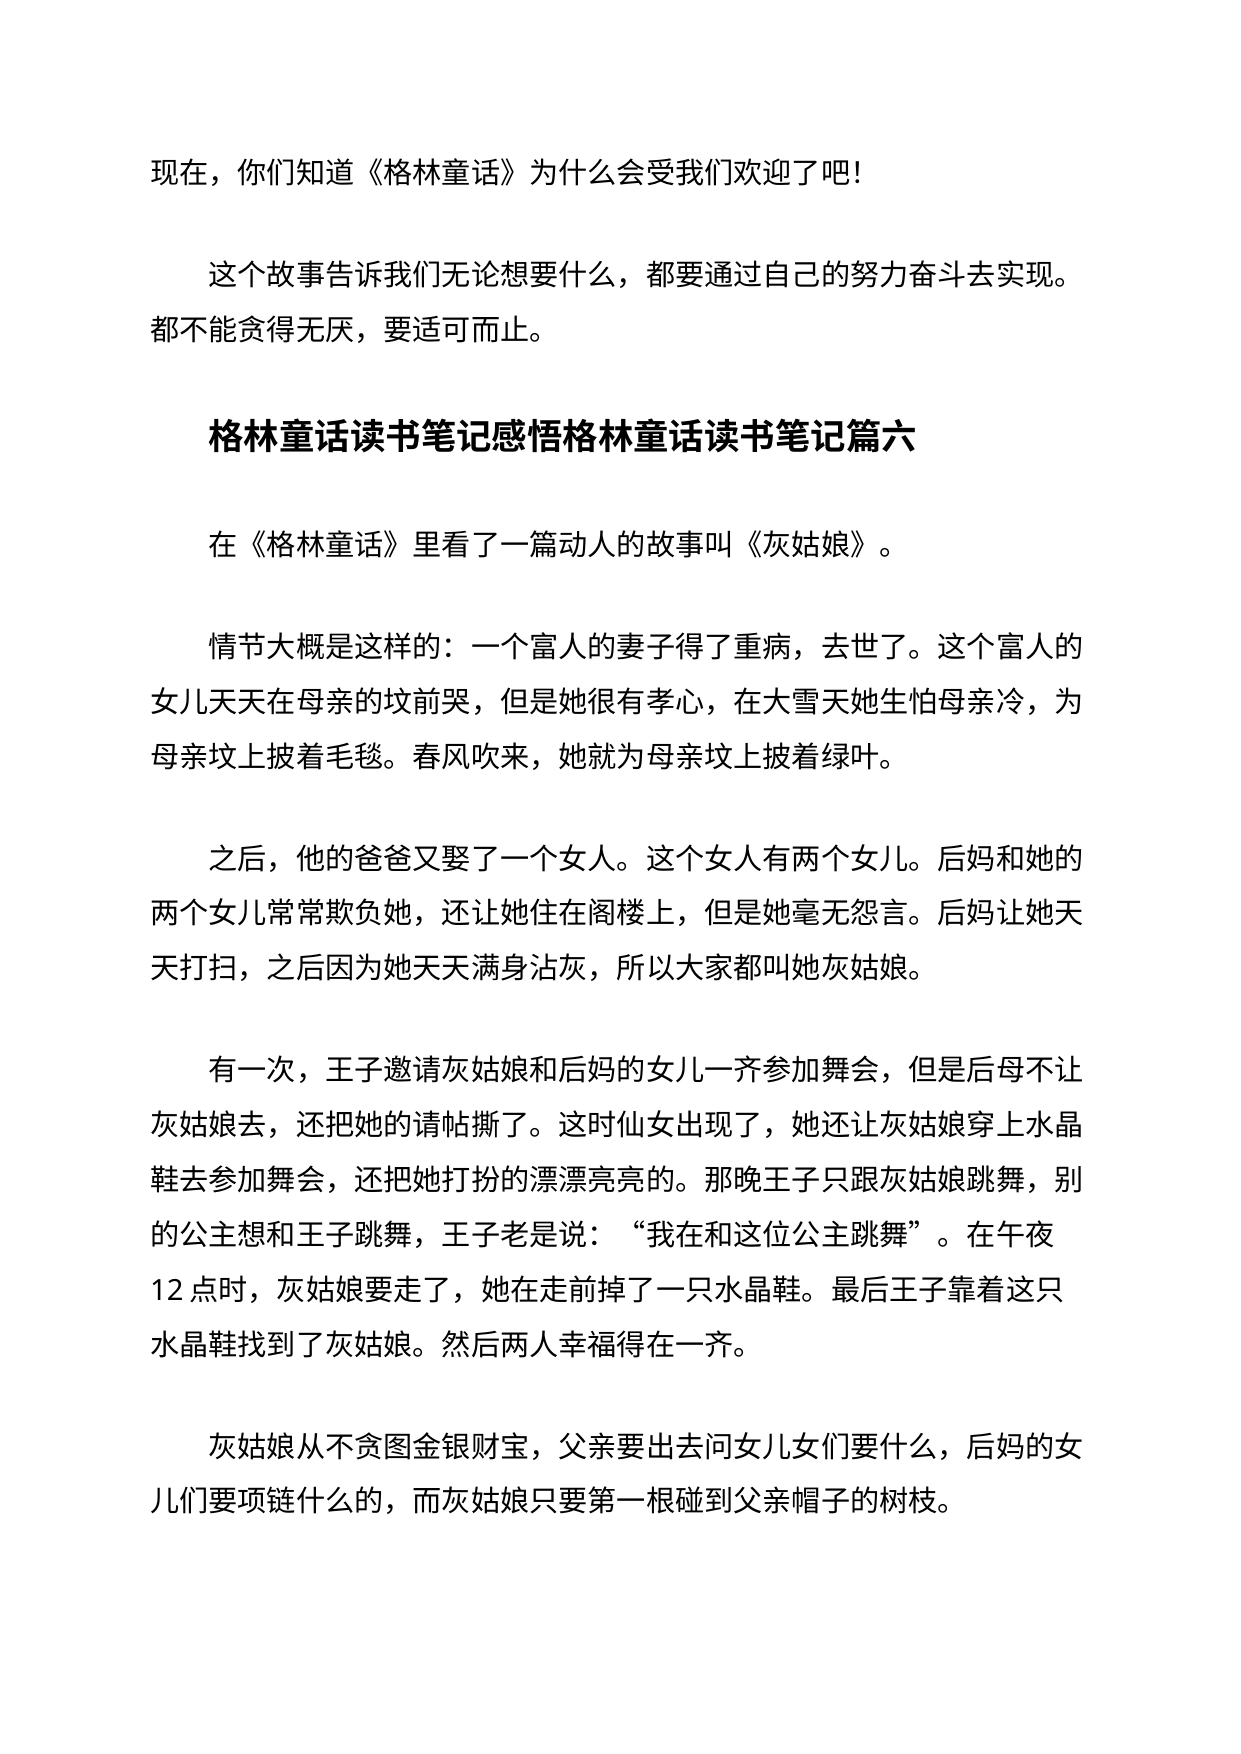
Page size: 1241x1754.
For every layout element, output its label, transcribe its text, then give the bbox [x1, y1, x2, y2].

text 之后，他的爸爸又娶了一个女人。这个女人有两个女儿。后妈和她的两个女儿常常欺负她，还让她住在阁楼上，但是她毫无怨言。后妈让她天天打扫，之后因为她天天满身沾灰，所以大家都叫她灰姑娘。 [150, 835, 1090, 987]
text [150, 150, 1090, 192]
text 有一次，王子邀请灰姑娘和后妈的女儿一齐参加舞会，但是后母不让灰姑娘去，还把她的请帖撕了。这时仙女出现了，她还让灰姑娘穿上水晶鞋去参加舞会，还把她打扮的漂漂亮亮的。那晚王子只跟灰姑娘跳舞，别的公主想和王子跳舞，王子老是说：“我在和这位公主跳舞”。在午夜12点时，灰姑娘要走了，她在走前掉了一只水晶鞋。最后王子靠着这只水晶鞋找到了灰姑娘。然后两人幸福得在一齐。 [150, 1047, 1090, 1364]
text 在《格林童话》里看了一篇动人的故事叫《灰姑娘》。 [150, 522, 1090, 564]
text 灰姑娘从不贪图金银财宝，父亲要出去问女儿女们要什么，后妈的女儿们要项链什么的，而灰姑娘只要第一根碰到父亲帽子的树枝。 [150, 1423, 1090, 1520]
text 这个故事告诉我们无论想要什么，都要通过自己的努力奋斗去实现。都不能贪得无厌，要适可而止。 [150, 252, 1090, 349]
text 格林童话读书笔记感悟格林童话读书笔记篇六 [150, 408, 1090, 460]
text 情节大概是这样的：一个富人的妻子得了重病，去世了。这个富人的女儿天天在母亲的坟前哭，但是她很有孝心，在大雪天她生怕母亲冷，为母亲坟上披着毛毯。春风吹来，她就为母亲坟上披着绿叶。 [150, 624, 1090, 776]
